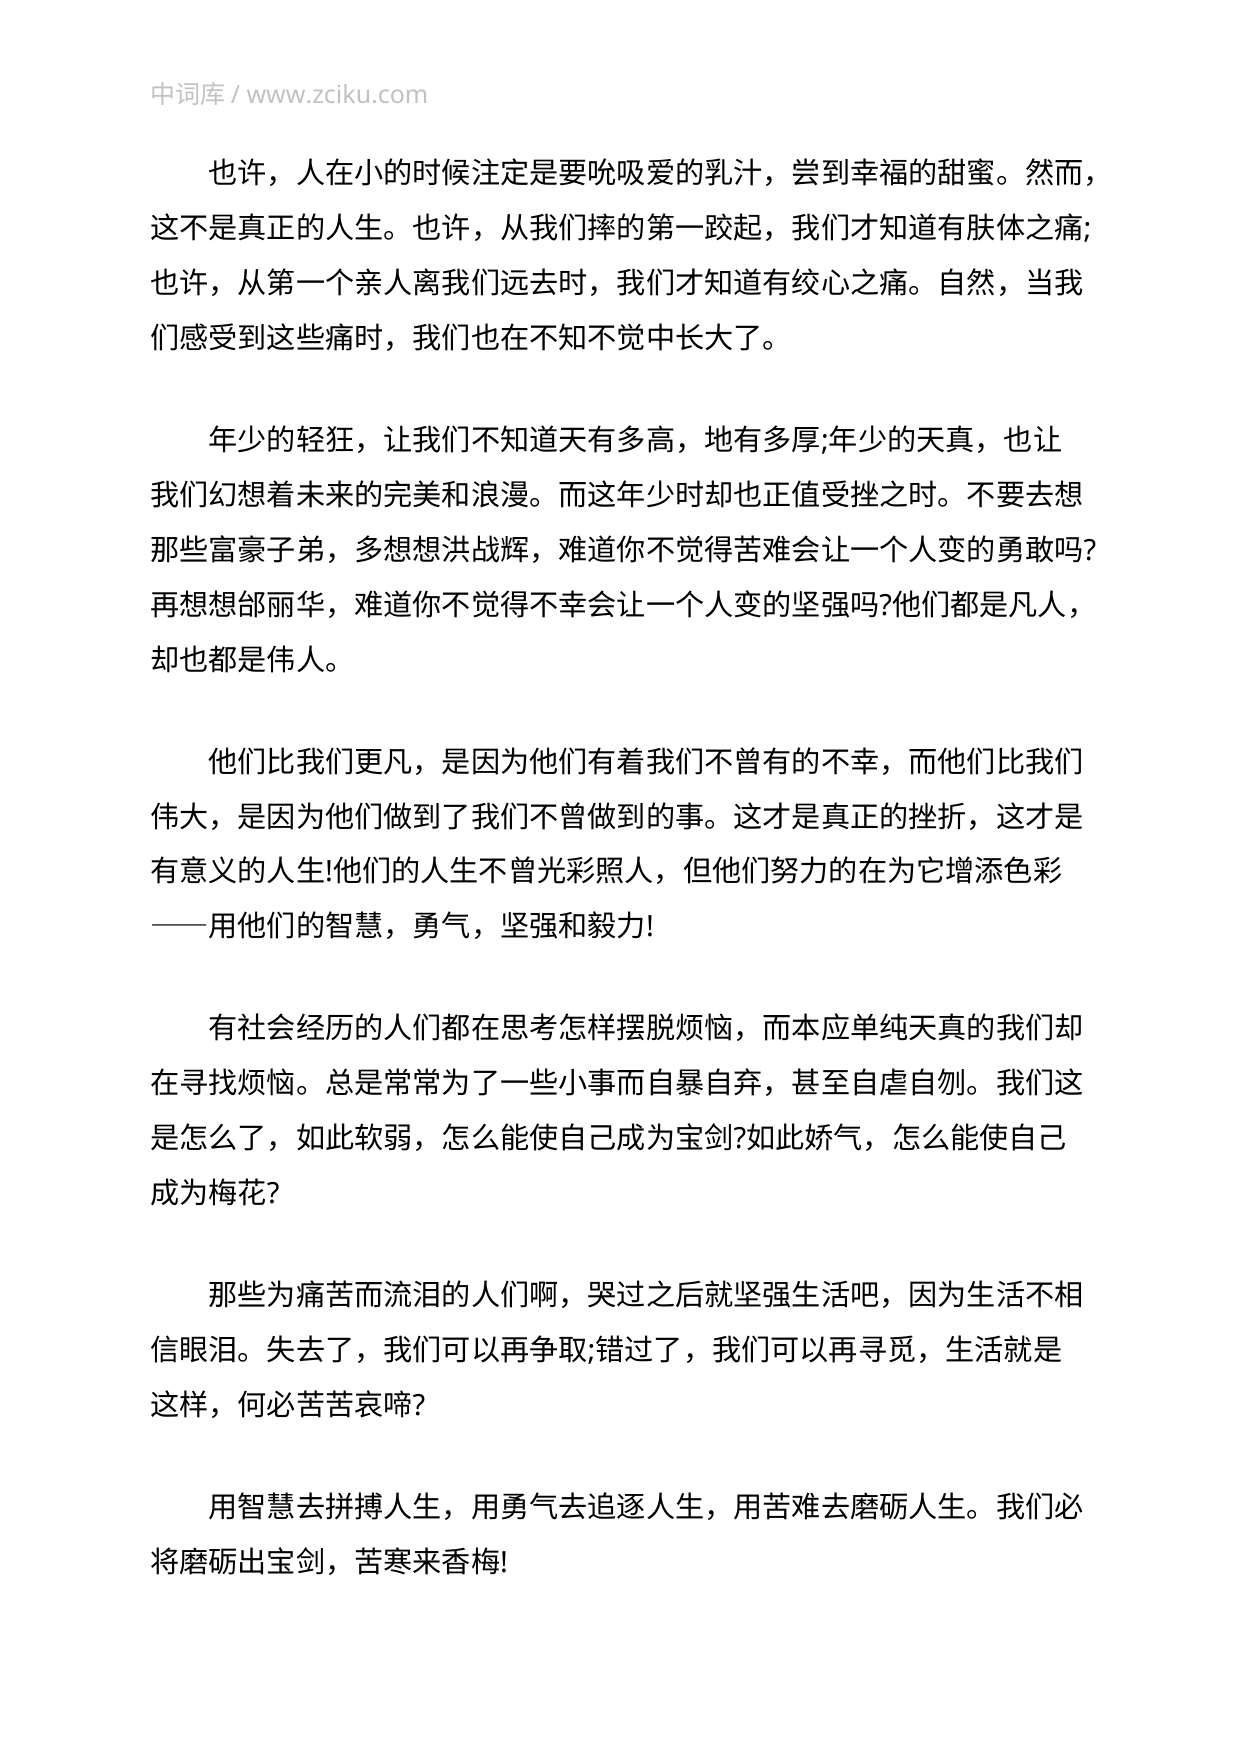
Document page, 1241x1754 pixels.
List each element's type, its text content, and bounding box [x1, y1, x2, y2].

text 用智慧去拼搏人生，用勇气去追逐人生，用苦难去磨砺人生。我们必将磨砺出宝剑，苦寒来香梅! [150, 1484, 1090, 1581]
text 也许，人在小的时候注定是要吮吸爱的乳汁，尝到幸福的甜蜜。然而，这不是真正的人生。也许，从我们摔的第一跤起，我们才知道有肤体之痛;也许，从第一个亲人离我们远去时，我们才知道有绞心之痛。自然，当我们感受到这些痛时，我们也在不知不觉中长大了。 [150, 150, 1090, 357]
text 那些为痛苦而流泪的人们啊，哭过之后就坚强生活吧，因为生活不相信眼泪。失去了，我们可以再争取;错过了，我们可以再寻觅，生活就是这样，何必苦苦哀啼? [150, 1272, 1090, 1424]
text 他们比我们更凡，是因为他们有着我们不曾有的不幸，而他们比我们伟大，是因为他们做到了我们不曾做到的事。这才是真正的挫折，这才是有意义的人生!他们的人生不曾光彩照人，但他们努力的在为它增添色彩——用他们的智慧，勇气，坚强和毅力! [150, 738, 1090, 945]
text 有社会经历的人们都在思考怎样摆脱烦恼，而本应单纯天真的我们却在寻找烦恼。总是常常为了一些小事而自暴自弃，甚至自虐自刎。我们这是怎么了，如此软弱，怎么能使自己成为宝剑?如此娇气，怎么能使自己成为梅花? [150, 1005, 1090, 1212]
text 年少的轻狂，让我们不知道天有多高，地有多厚;年少的天真，也让我们幻想着未来的完美和浪漫。而这年少时却也正值受挫之时。不要去想那些富豪子弟，多想想洪战辉，难道你不觉得苦难会让一个人变的勇敢吗?再想想邰丽华，难道你不觉得不幸会让一个人变的坚强吗?他们都是凡人，却也都是伟人。 [150, 417, 1090, 679]
